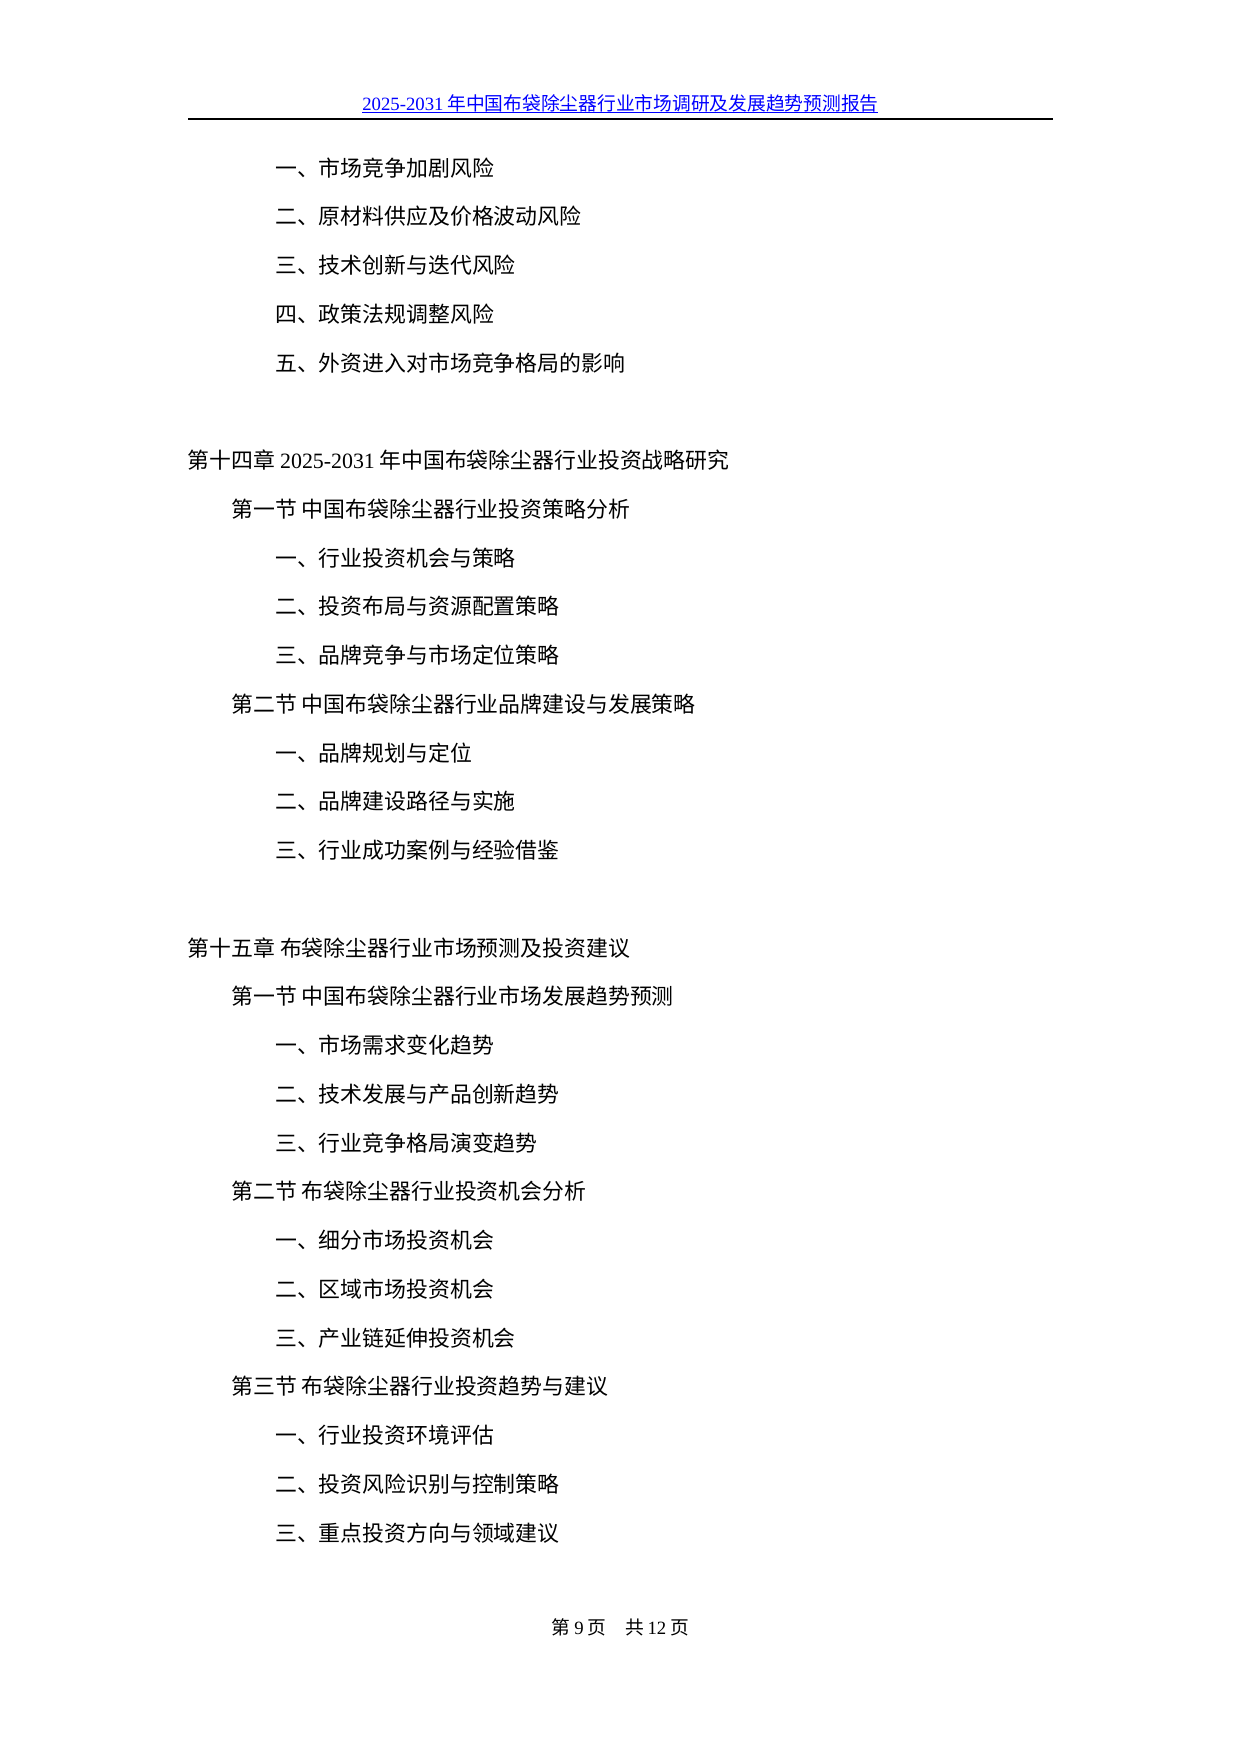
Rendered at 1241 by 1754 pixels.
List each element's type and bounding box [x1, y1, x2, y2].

text [187, 150, 1053, 1548]
